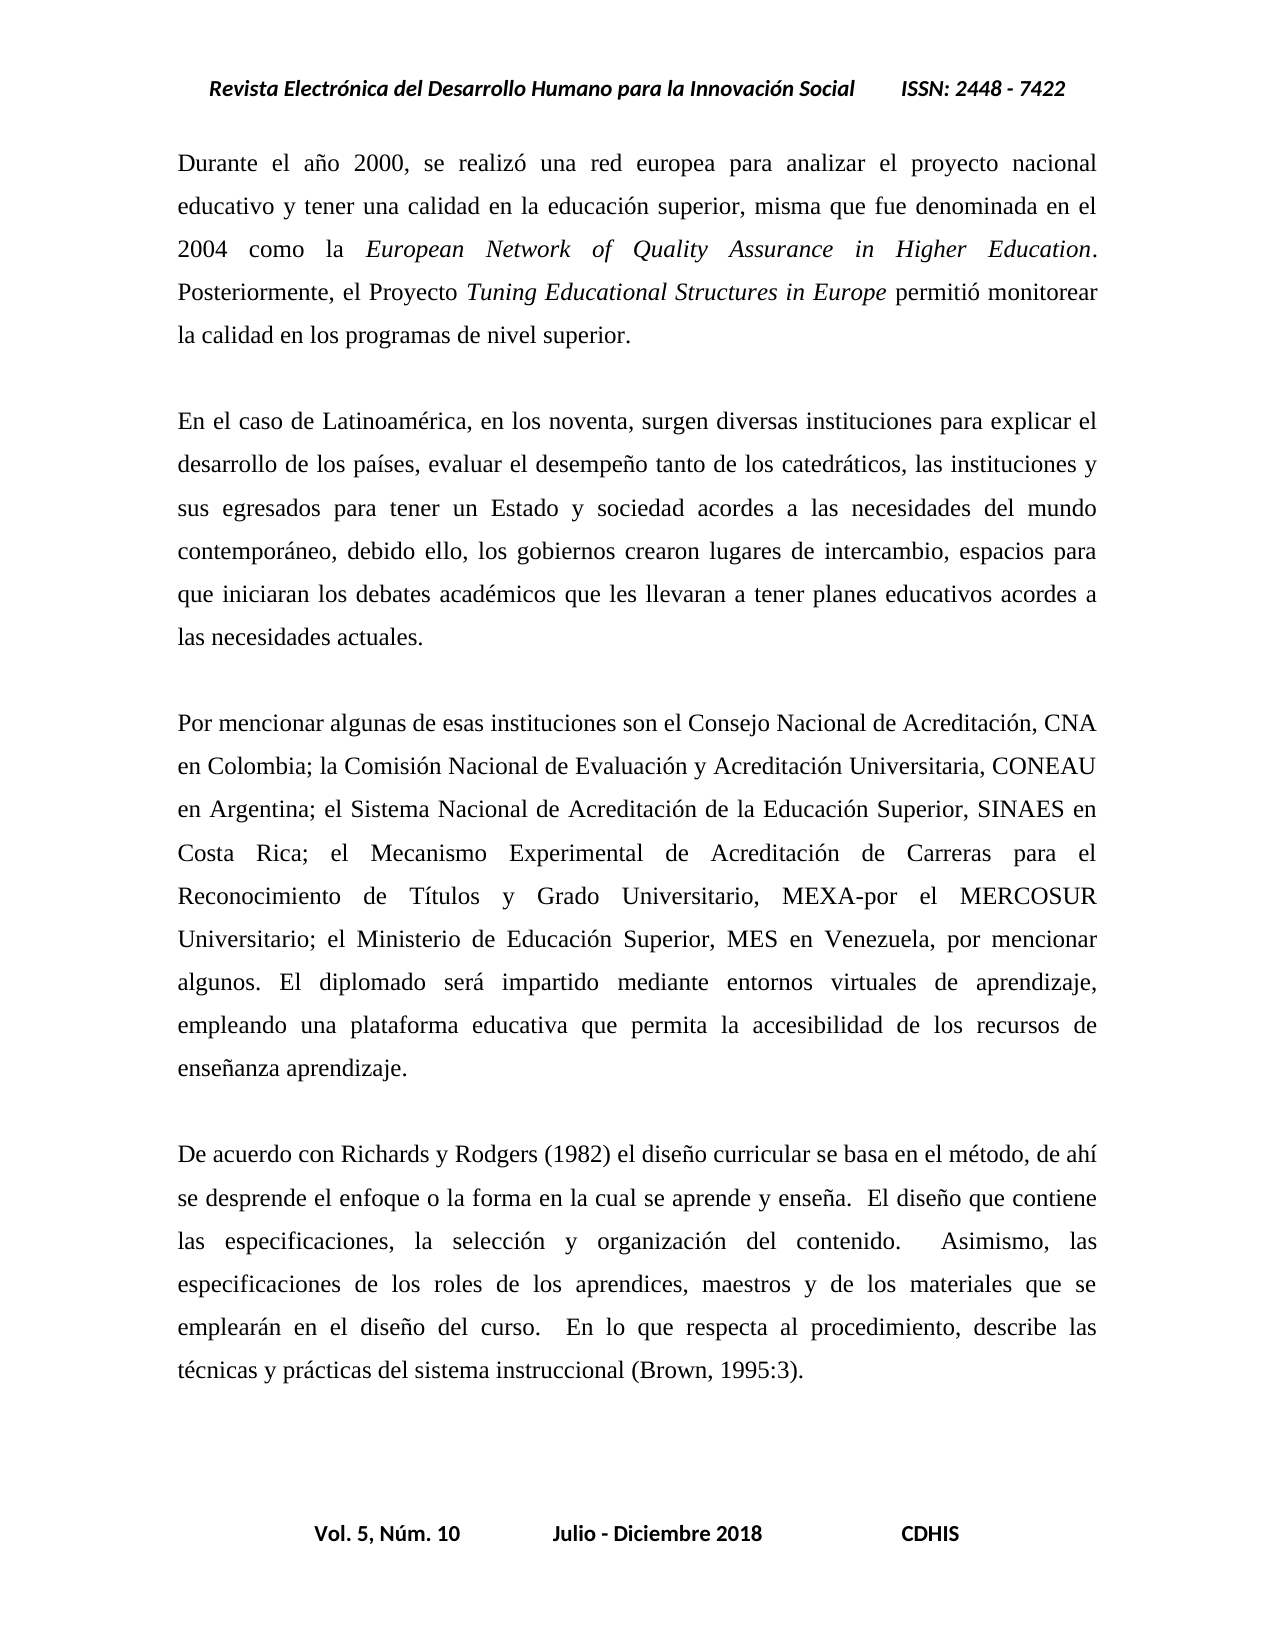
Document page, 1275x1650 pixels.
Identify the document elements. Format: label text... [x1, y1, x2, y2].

text Por mencionar algunas de esas instituciones son el Consejo Nacional de Acreditación, CNA en Colombia; la Comisión Nacional de Evaluación y Acreditación Universitaria, CONEAU en Argentina; el Sistema Nacional de Acreditación de la Educación Superior, SINAES en Costa Rica; el Mecanismo Experimental de Acreditación de Carreras para el Reconocimiento de Títulos y Grado Universitario, MEXA-por el MERCOSUR Universitario; el Ministerio de Educación Superior, MES en Venezuela, por mencionar algunos. El diplomado será impartido mediante entornos virtuales de aprendizaje, empleando una plataforma educativa que permita la accesibilidad de los recursos de enseñanza aprendizaje. [177, 708, 1098, 1082]
text De acuerdo con Richards y Rodgers (1982) el diseño curricular se basa en el método, de ahí se desprende el enfoque o la forma en la cual se aprende y enseña. El diseño que contiene las especificaciones, la selección y organización del contenido. Asimismo, las especificaciones de los roles de los aprendices, maestros y de los materiales que se emplearán en el diseño del curso. En lo que respecta al procedimiento, describe las técnicas y prácticas del sistema instruccional (Brown, 1995:3). [177, 1139, 1098, 1384]
text En el caso de Latinoamérica, en los noventa, surgen diversas instituciones para explicar el desarrollo de los países, evaluar el desempeño tanto de los catedráticos, las instituciones y sus egresados para tener un Estado y sociedad acordes a las necesidades del mundo contemporáneo, debido ello, los gobiernos crearon lugares de intercambio, espacios para que iniciaran los debates académicos que les llevaran a tener planes educativos acordes a las necesidades actuales. [177, 406, 1098, 651]
text Durante el año 2000, se realizó una red europea para analizar el proyecto nacional educativo y tener una calidad en la educación superior, misma que fue denominada en el 2004 como la European Network of Quality Assurance in Higher Education. Posteriormente, el Proyecto Tuning Educational Structures in Europe permitió monitorear la calidad en los programas de nivel superior. [177, 148, 1098, 349]
